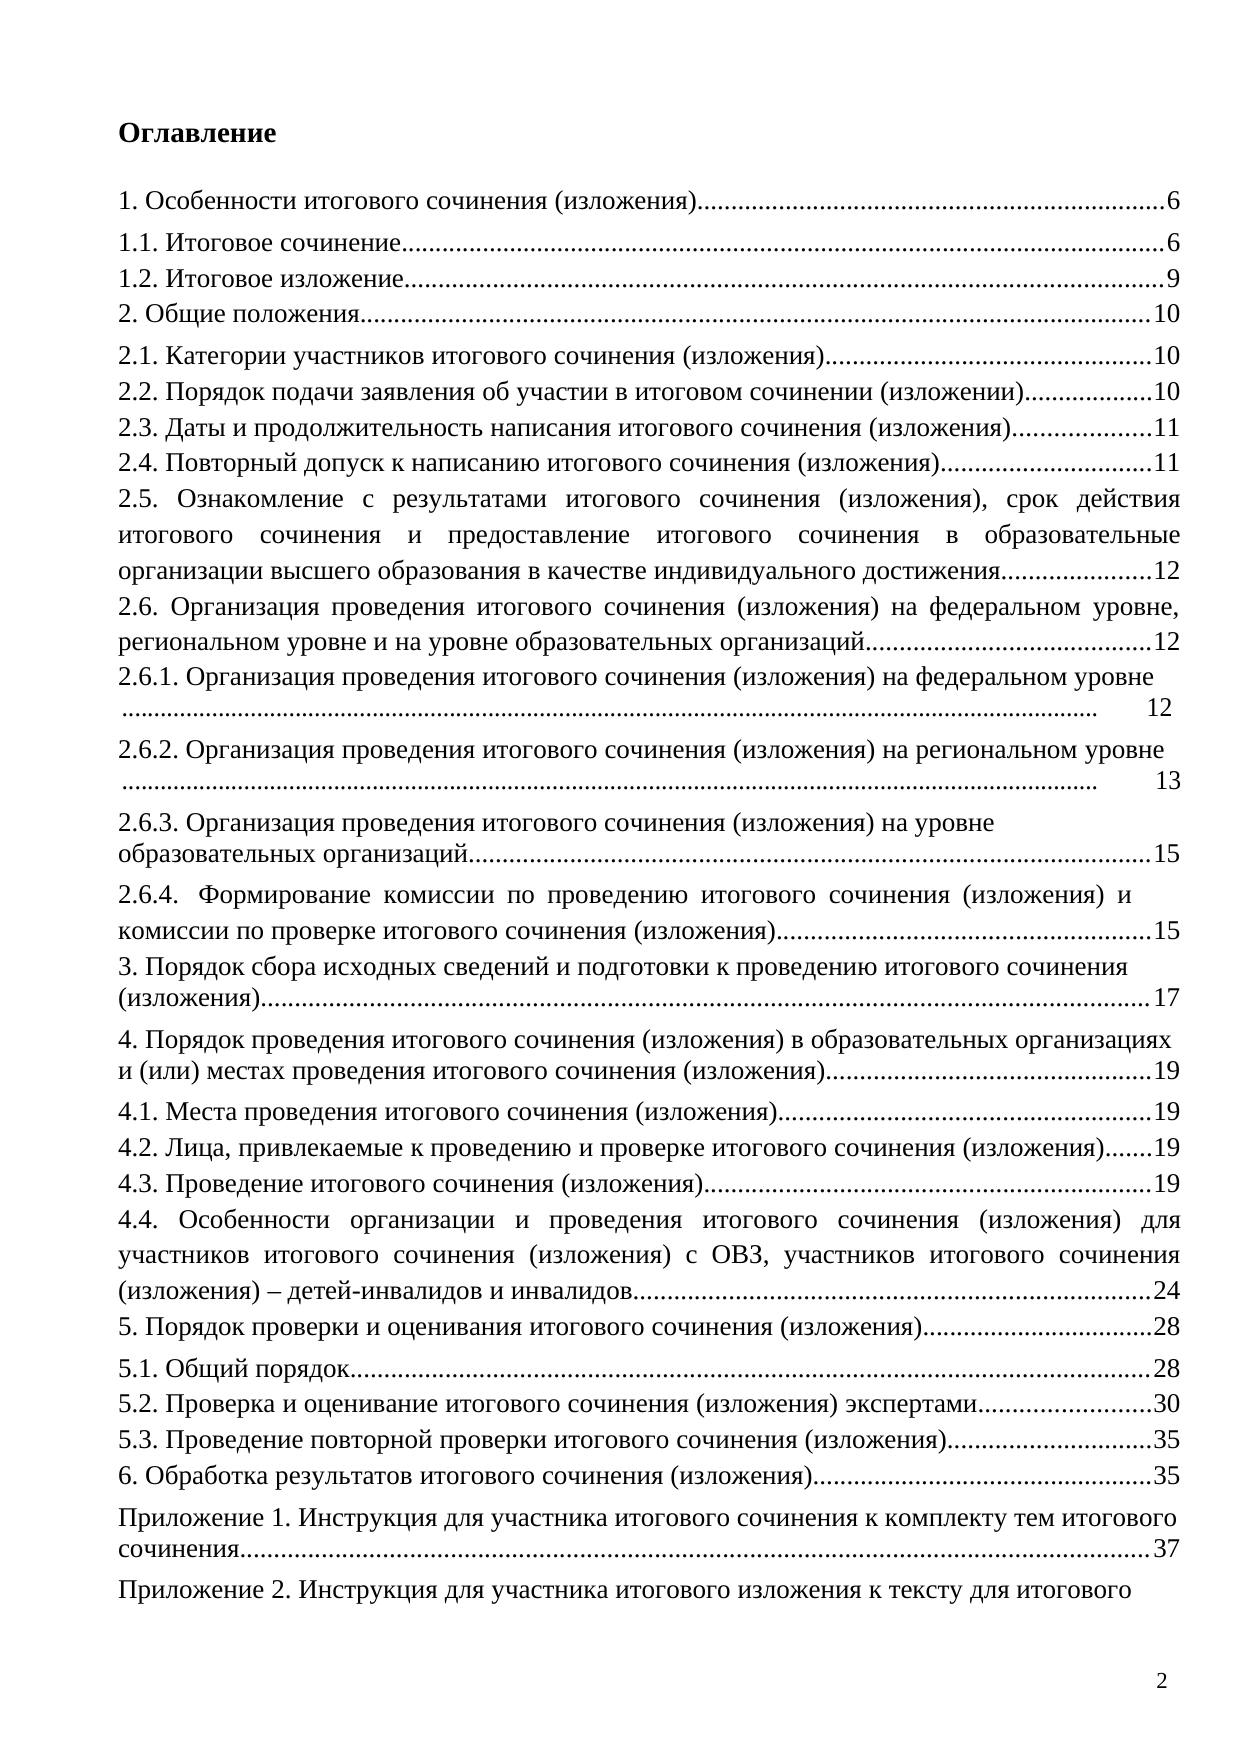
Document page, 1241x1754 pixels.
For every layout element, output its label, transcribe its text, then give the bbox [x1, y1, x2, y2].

list Категории участников итогового сочинения (изложения) 10 [118, 339, 1205, 370]
list Даты и продолжительность написания итогового сочинения (изложения) 11 [118, 411, 1205, 442]
list Особенности итогового сочинения (изложения) 6 [118, 184, 1205, 215]
list Общие положения 10 [118, 298, 1205, 329]
list Организация проведения итогового сочинения (изложения) на региональном уровне [118, 733, 1205, 764]
list Итоговое изложение 9 [118, 262, 1205, 293]
text ........................................................................................................................................................ 12 [121, 692, 1205, 723]
subtitle Оглавление [118, 116, 1205, 149]
list Организация проведения итогового сочинения (изложения) на федеральном уровне, региональном уровне и на уровне образовательных организаций 12 [118, 590, 1181, 657]
list Организация проведения итогового сочинения (изложения) на федеральном уровне [118, 661, 1205, 692]
list Повторный допуск к написанию итогового сочинения (изложения) 11 [118, 447, 1205, 478]
text ........................................................................................................................................................ 13 [121, 764, 1205, 795]
list Итоговое сочинение 6 [118, 226, 1205, 257]
list Порядок подачи заявления об участии в итоговом сочинении (изложении) 10 [118, 375, 1205, 406]
list Ознакомление с результатами итогового сочинения (изложения), срок действия итогового сочинения и предоставление итогового сочинения в образовательные организации высшего образования в качестве индивидуального достижения 12 [118, 482, 1181, 585]
